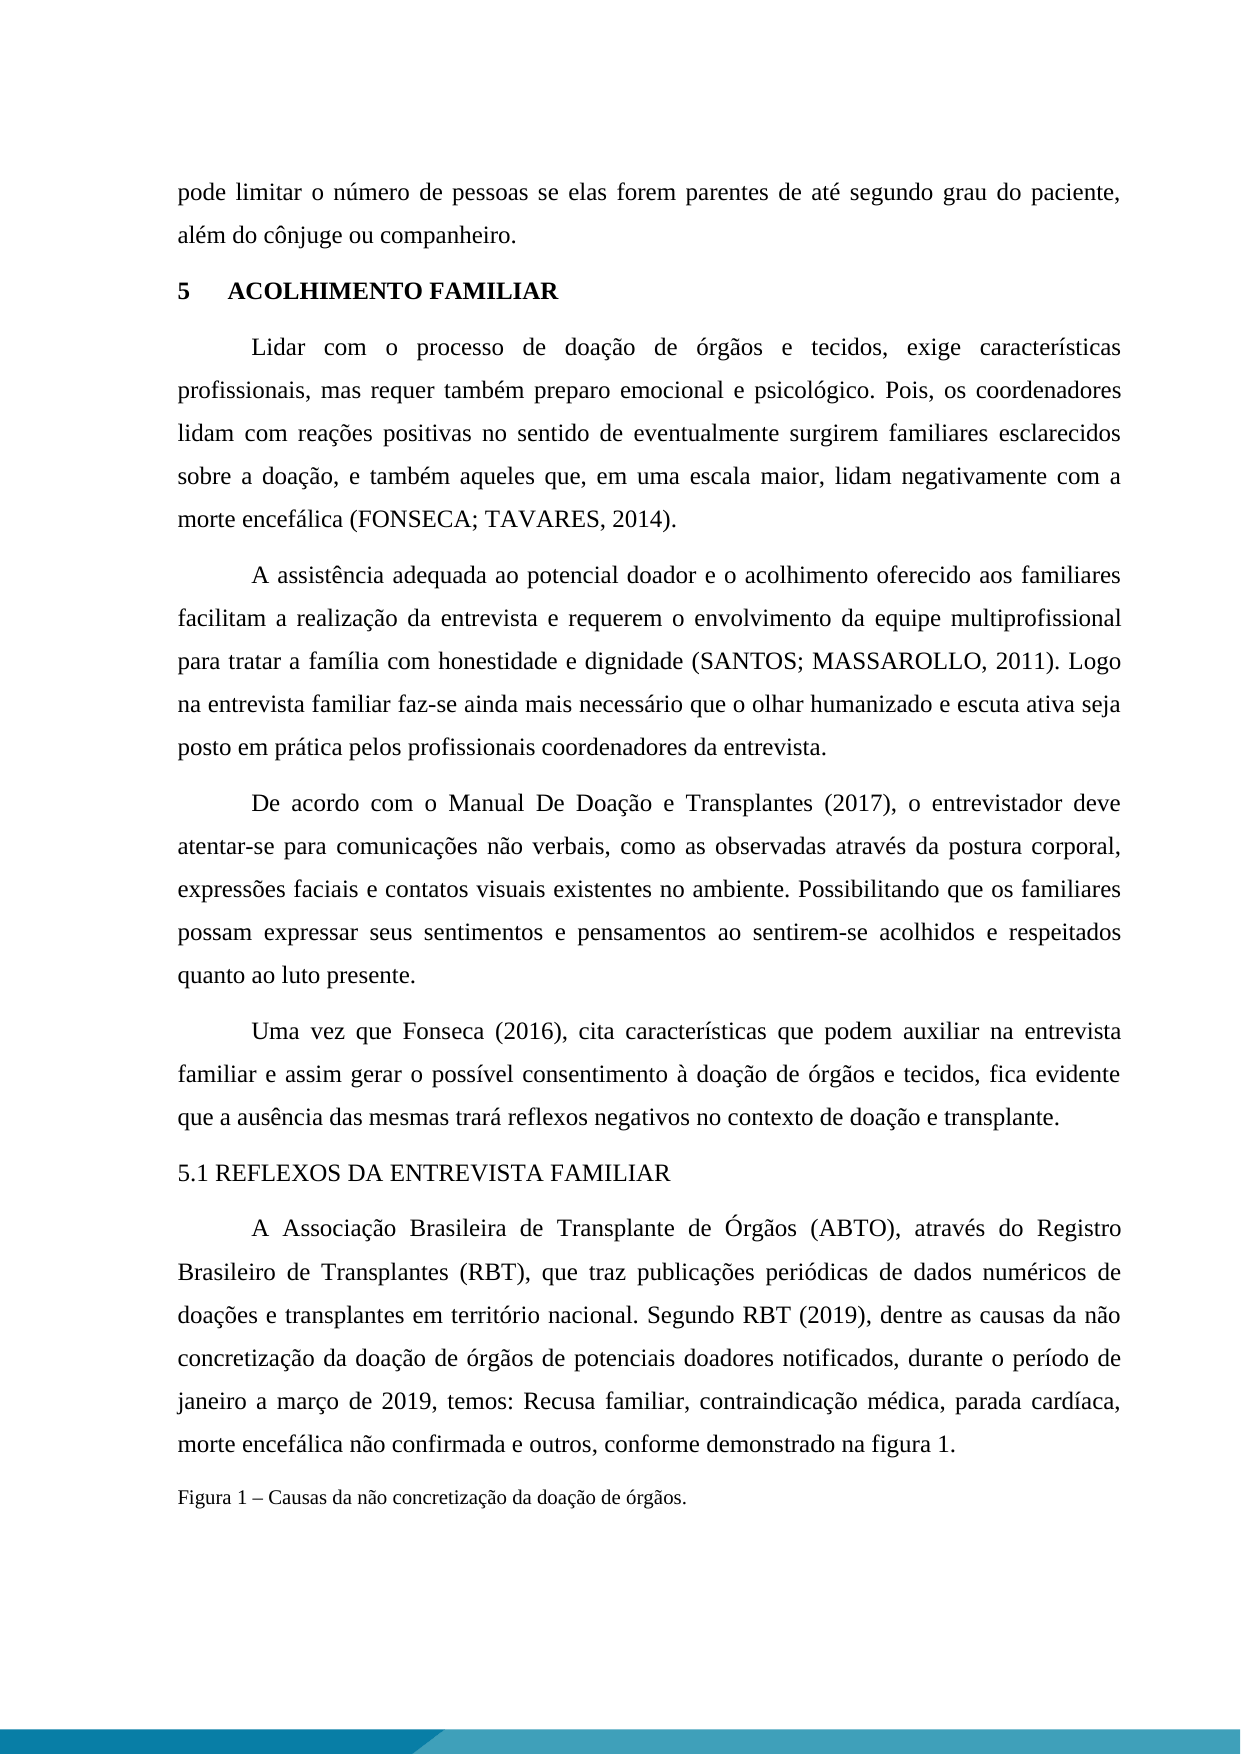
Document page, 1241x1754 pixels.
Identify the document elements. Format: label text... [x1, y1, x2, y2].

text Uma vez que Fonseca (2016), cita características que podem auxiliar na entrevista familiar e assim gerar o possível consentimento à doação de órgãos e tecidos, fica evidente que a ausência das mesmas trará reflexos negativos no contexto de doação e transplante. [177, 1016, 1122, 1131]
text Lidar com o processo de doação de órgãos e tecidos, exige características profissionais, mas requer também preparo emocional e psicológico. Pois, os coordenadores lidam com reações positivas no sentido de eventualmente surgirem familiares esclarecidos sobre a doação, e também aqueles que, em uma escala maior, lidam negativamente com a morte encefálica (FONSECA; TAVARES, 2014). [177, 332, 1122, 533]
text A Associação Brasileira de Transplante de Órgãos (ABTO), através do Registro Brasileiro de Transplantes (RBT), que traz publicações periódicas de dados numéricos de doações e transplantes em território nacional. Segundo RBT (2019), dentre as causas da não concretização da doação de órgãos de potenciais doadores notificados, durante o período de janeiro a março de 2019, temos: Recusa familiar, contraindicação médica, parada cardíaca, morte encefálica não confirmada e outros, conforme demonstrado na figura 1. [177, 1213, 1122, 1458]
text 5 ACOLHIMENTO FAMILIAR [177, 276, 1122, 305]
text Figura 1 – Causas da não concretização da doação de órgãos. [177, 1485, 1122, 1509]
text De acordo com o Manual De Doação e Transplantes (2017), o entrevistador deve atentar-se para comunicações não verbais, como as observadas através da postura corporal, expressões faciais e contatos visuais existentes no ambiente. Possibilitando que os familiares possam expressar seus sentimentos e pensamentos ao sentirem-se acolhidos e respeitados quanto ao luto presente. [177, 788, 1122, 989]
text A assistência adequada ao potencial doador e o acolhimento oferecido aos familiares facilitam a realização da entrevista e requerem o envolvimento da equipe multiprofissional para tratar a família com honestidade e dignidade (SANTOS; MASSAROLLO, 2011). Logo na entrevista familiar faz-se ainda mais necessário que o olhar humanizado e escuta ativa seja posto em prática pelos profissionais coordenadores da entrevista. [177, 560, 1122, 761]
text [177, 177, 1122, 249]
text 5.1 REFLEXOS DA ENTREVISTA FAMILIAR [177, 1158, 1122, 1187]
